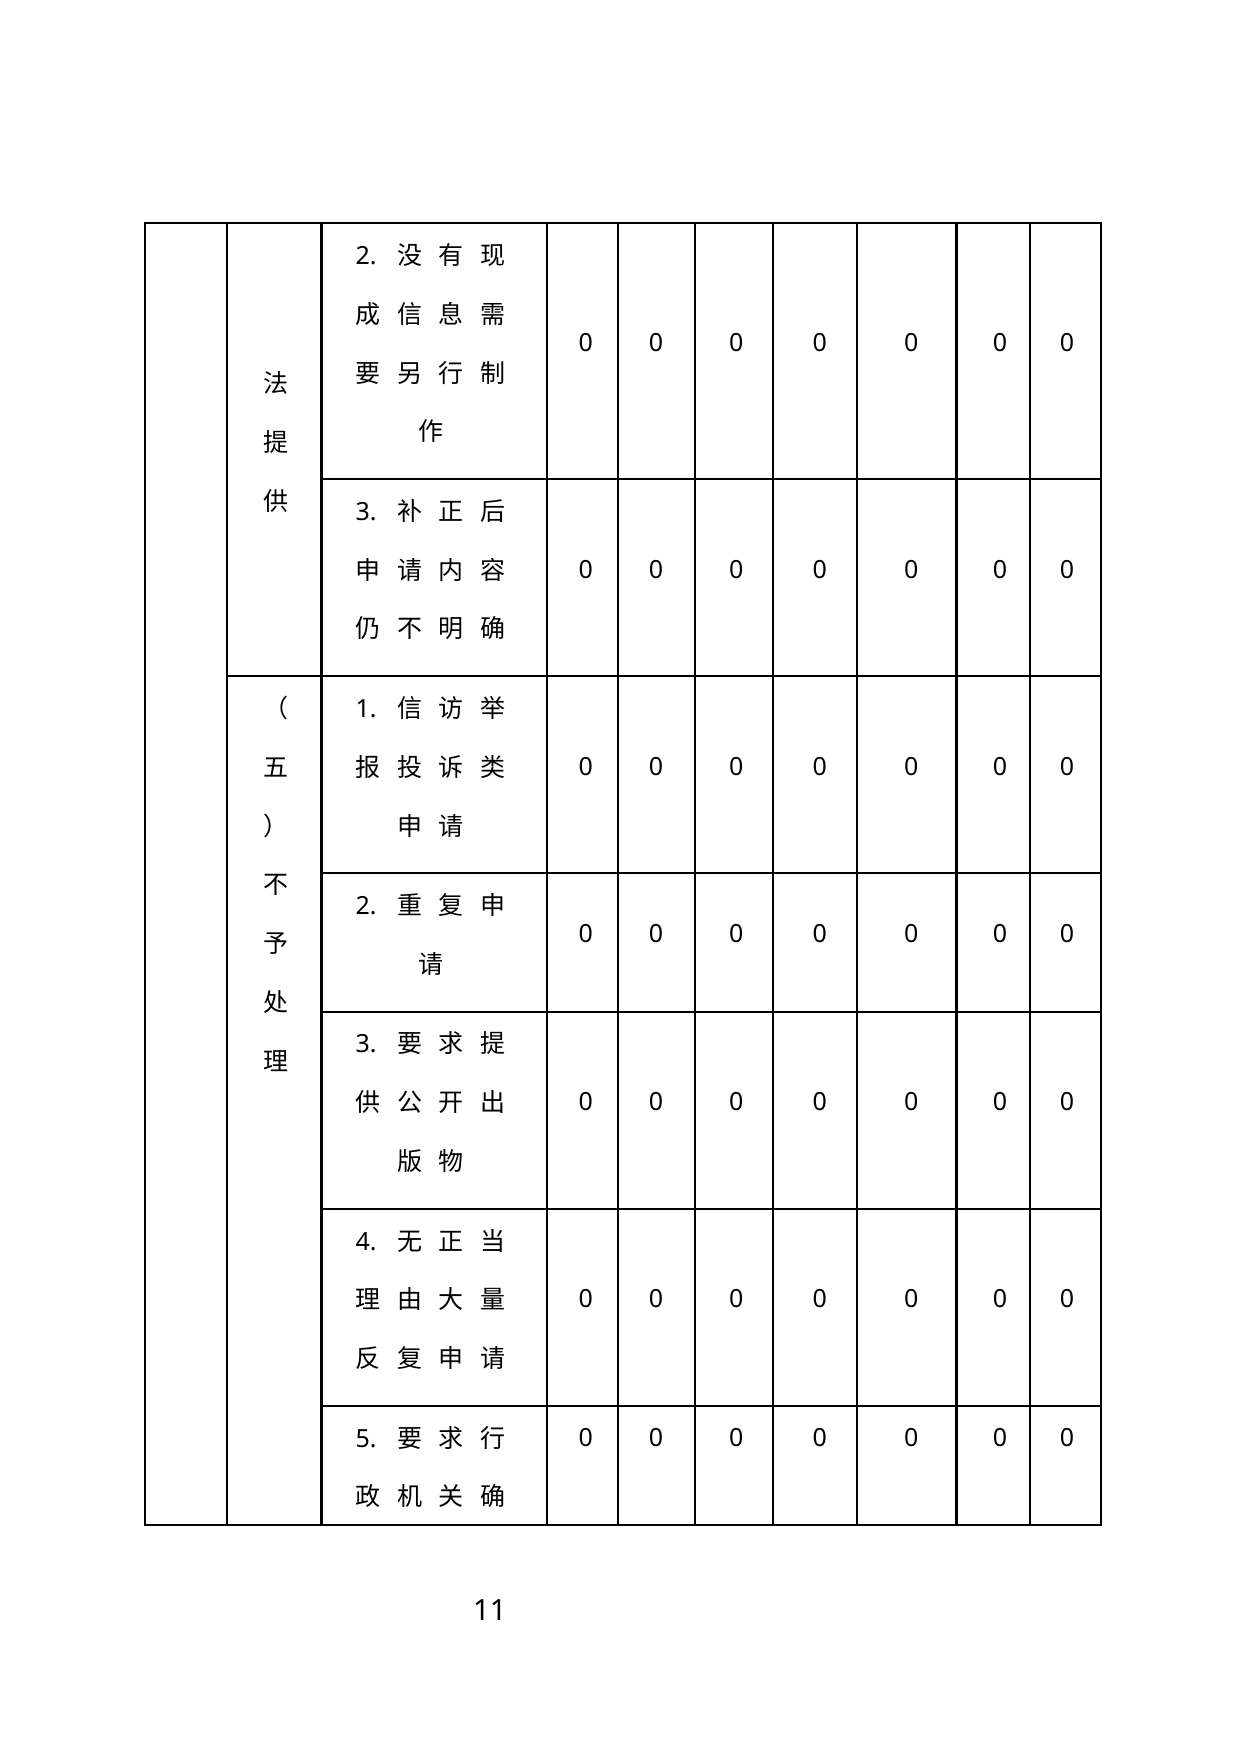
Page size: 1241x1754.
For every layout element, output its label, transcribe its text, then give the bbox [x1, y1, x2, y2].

table_cell 0 [548, 677, 617, 872]
table_cell 0 [958, 480, 1029, 675]
table_cell 0 [958, 1407, 1029, 1524]
table_cell 0 [548, 224, 617, 478]
table_cell 0 [696, 1210, 772, 1405]
table_cell 0 [1031, 224, 1100, 478]
table_cell 0 [696, 874, 772, 1011]
table_cell 0 [774, 480, 856, 675]
table_cell 0 [619, 1210, 694, 1405]
table_cell 2.没有现成信息需要另行制作 [323, 224, 546, 478]
table_cell 0 [858, 1210, 955, 1405]
table_cell 0 [774, 1407, 856, 1524]
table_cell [323, 1407, 546, 1524]
table_cell 0 [619, 480, 694, 675]
table_cell 0 [774, 224, 856, 478]
table_cell 0 [774, 677, 856, 872]
table_cell 0 [548, 1407, 617, 1524]
table_cell 4.无正当理由大量反复申请 [323, 1210, 546, 1405]
table_cell 0 [696, 224, 772, 478]
table_cell 0 [619, 1013, 694, 1208]
table_cell 0 [858, 677, 955, 872]
table_cell 0 [958, 1210, 1029, 1405]
table_cell 0 [619, 874, 694, 1011]
table_cell 0 [548, 1210, 617, 1405]
table_cell 0 [858, 1013, 955, 1208]
table_cell 0 [858, 224, 955, 478]
table_cell 0 [1031, 874, 1100, 1011]
table_cell 0 [696, 1013, 772, 1208]
table_cell 2.重复申请 [323, 874, 546, 1011]
table_cell 0 [1031, 1407, 1100, 1524]
table_cell 3.补正后申请内容仍不明确 [323, 480, 546, 675]
table_cell 0 [958, 677, 1029, 872]
table_cell 0 [774, 1210, 856, 1405]
table_cell 0 [619, 224, 694, 478]
table_cell 0 [548, 1013, 617, 1208]
table_cell 0 [858, 480, 955, 675]
table_cell （四）无法提供 [228, 224, 320, 675]
table_cell 0 [1031, 1013, 1100, 1208]
table_cell 0 [696, 480, 772, 675]
table_cell 0 [958, 1013, 1029, 1208]
table_cell 0 [619, 1407, 694, 1524]
table_cell 0 [548, 480, 617, 675]
table_cell 0 [774, 1013, 856, 1208]
table_cell 0 [548, 874, 617, 1011]
table_cell 1.信访举报投诉类申请 [323, 677, 546, 872]
table_cell 0 [774, 874, 856, 1011]
table_cell （五）不予处理 [228, 677, 320, 1524]
table_cell 0 [1031, 677, 1100, 872]
table_cell 0 [958, 874, 1029, 1011]
table_cell 0 [696, 1407, 772, 1524]
table_cell 0 [1031, 1210, 1100, 1405]
table_cell 3.要求提供公开出版物 [323, 1013, 546, 1208]
table_cell 0 [858, 874, 955, 1011]
table_cell 0 [1031, 480, 1100, 675]
table_cell 0 [958, 224, 1029, 478]
table_cell 0 [696, 677, 772, 872]
table_cell 0 [619, 677, 694, 872]
table_cell 0 [858, 1407, 955, 1524]
